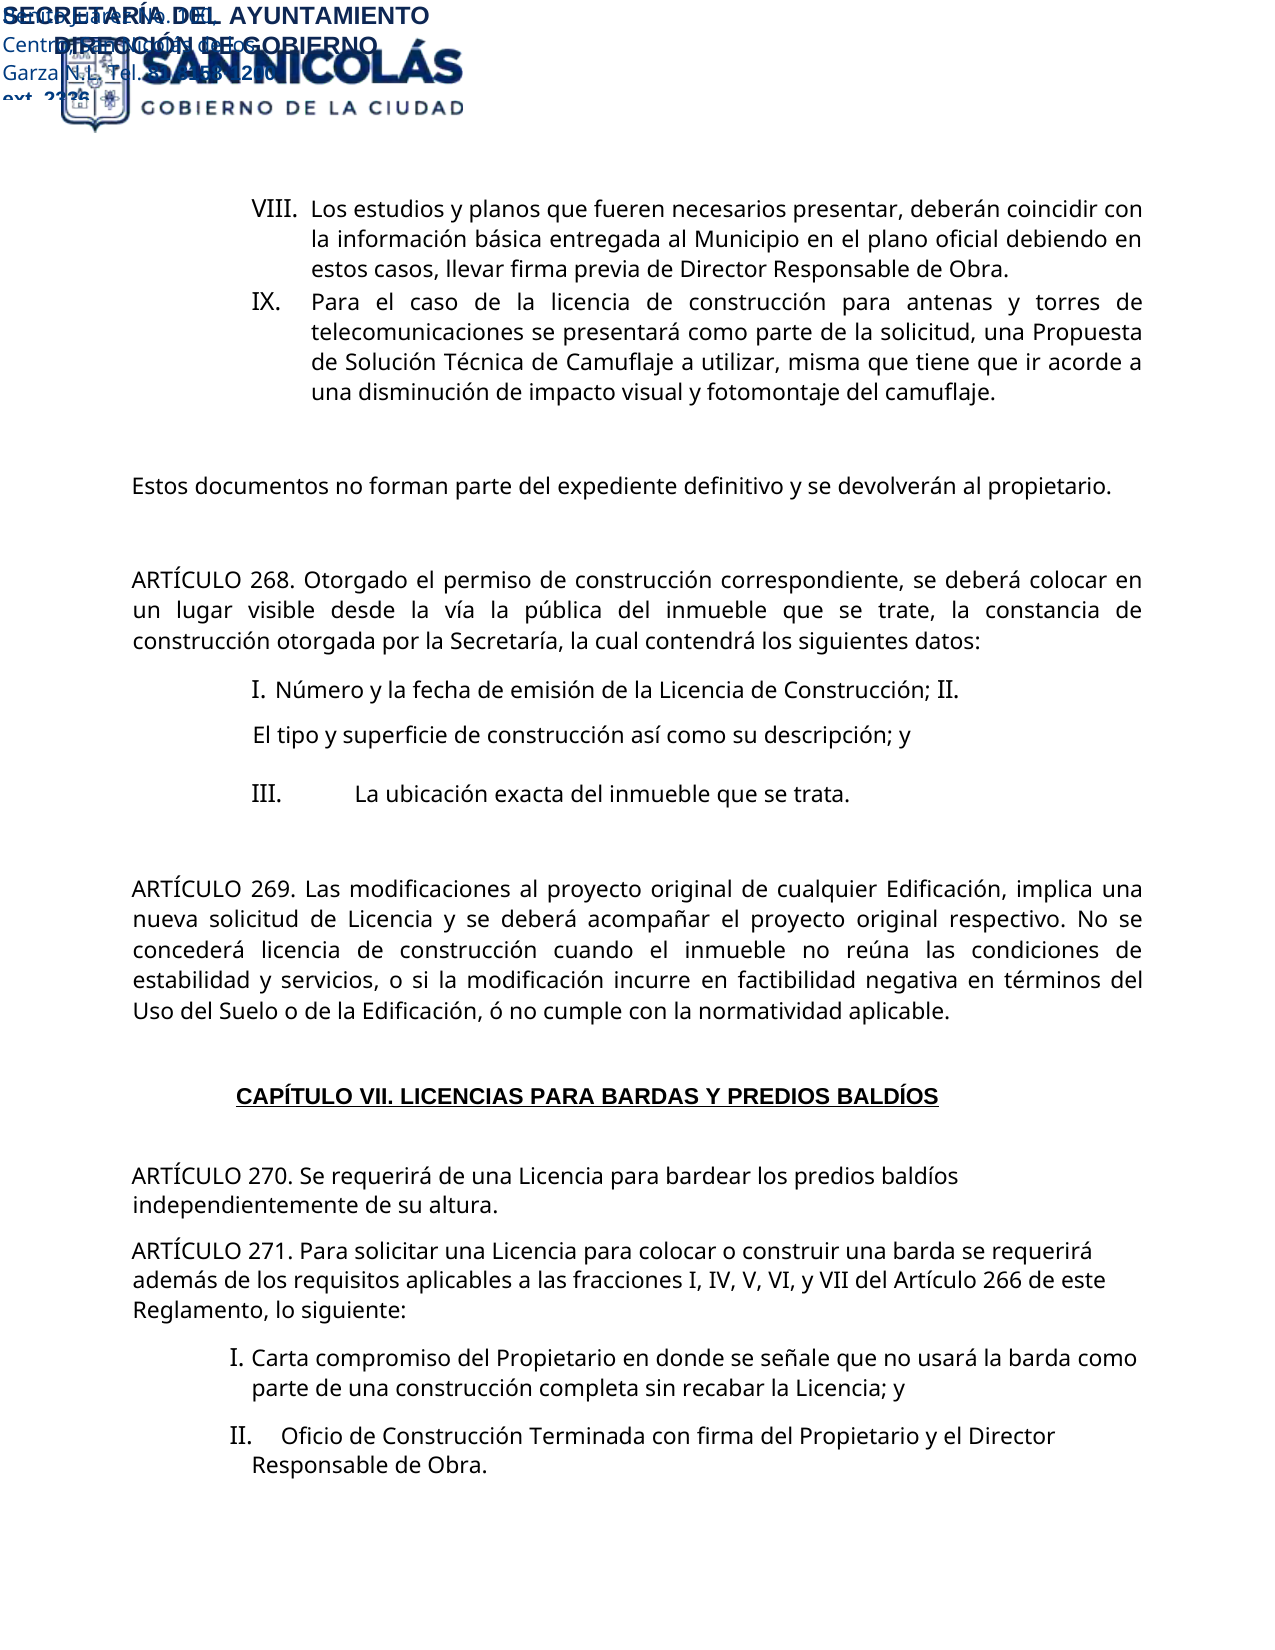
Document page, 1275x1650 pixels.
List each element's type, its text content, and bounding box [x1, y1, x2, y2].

text ARTÍCULO 268. Otorgado el permiso de construcción correspondiente, se deberá colocar en un lugar visible desde la vía la pública del inmueble que se trate, la constancia de construcción otorgada por la Secretaría, la cual contendrá los siguientes datos: [131, 564, 1143, 656]
list Los estudios y planos que fueren necesarios presentar, deberán coincidir con la información básica entregada al Municipio en el plano oficial debiendo en estos casos, llevar firma previa de Director Responsable de Obra. [251, 192, 1144, 284]
picture [145, 42, 151, 51]
list Número y la fecha de emisión de la Licencia de Construcción; II. [251, 672, 1157, 706]
picture [346, 37, 353, 49]
text ARTÍCULO 269. Las modificaciones al proyecto original de cualquier Edificación, implica una nueva solicitud de Licencia y se deberá acompañar el proyecto original respectivo. No se concederá licencia de construcción cuando el inmueble no reúna las condiciones de estabilidad y servicios, o si la modificación incurre en factibilidad negativa en términos del Uso del Suelo o de la Edificación, ó no cumple con la normatividad aplicable. [131, 873, 1143, 1026]
text El tipo y superficie de construcción así como su descripción; y [252, 718, 1157, 750]
picture [83, 40, 91, 45]
text III. La ubicación exacta del inmueble que se trata. [251, 776, 1157, 810]
picture [162, 39, 166, 51]
picture [208, 40, 212, 51]
picture [61, 37, 463, 133]
picture [327, 40, 335, 45]
picture [127, 37, 133, 47]
picture [91, 42, 98, 48]
picture [61, 42, 66, 51]
picture [266, 39, 276, 51]
text ARTÍCULO 271. Para solicitar una Licencia para colocar o construir una barda se requerirá además de los requisitos aplicables a las fracciones I, IV, V, VI, y VII del Artículo 266 de este Reglamento, lo siguiente: [131, 1236, 1136, 1326]
picture [106, 42, 111, 51]
list Para el caso de la licencia de construcción para antenas y torres de telecomunicaciones se presentará como parte de la solicitud, una Propuesta de Solución Técnica de Camuflaje a utilizar, misma que tiene que ir acorde a una disminución de impacto visual y fotomontaje del camuflaje. [251, 284, 1143, 407]
picture [286, 46, 294, 51]
picture [363, 39, 373, 51]
list Carta compromiso del Propietario en donde se señale que no usará la barda como parte de una construcción completa sin recabar la Licencia; y [229, 1341, 1144, 1403]
text ARTÍCULO 270. Se requerirá de una Licencia para bardear los predios baldíos independientemente de su altura. [131, 1160, 1143, 1220]
picture [212, 37, 220, 42]
list Oficio de Construcción Terminada con firma del Propietario y el Director Responsable de Obra. [229, 1418, 1143, 1481]
picture [235, 42, 242, 51]
text Estos documentos no forman parte del expediente definitivo y se devolverán al propietario. [131, 470, 1157, 501]
picture [136, 39, 145, 51]
subtitle CAPÍTULO VII. LICENCIAS PARA BARDAS Y PREDIOS BALDÍOS [34, 1083, 1141, 1109]
picture [118, 39, 123, 51]
